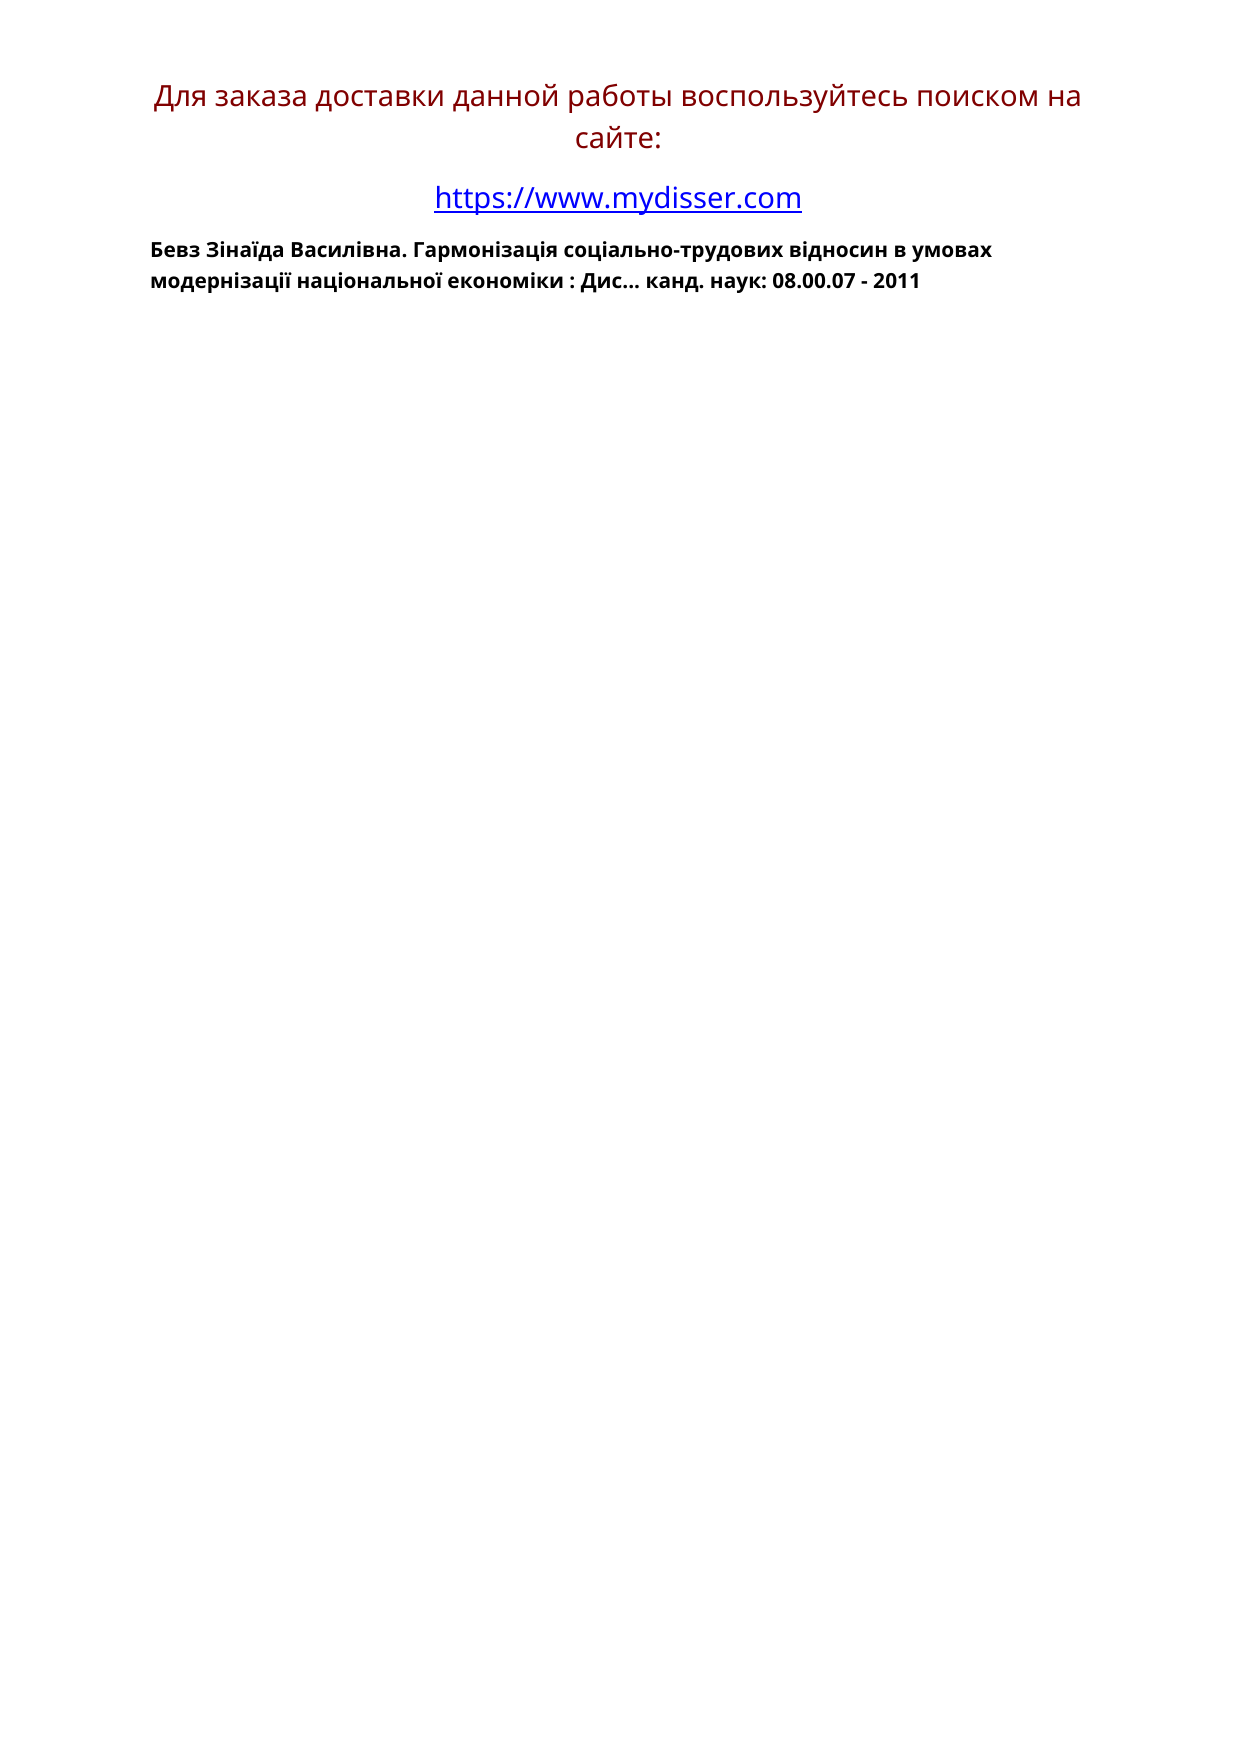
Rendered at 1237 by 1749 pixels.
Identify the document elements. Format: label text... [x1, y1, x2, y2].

text Бевз Зінаїда Василівна. Гармонізація соціально-трудових відносин в умовах модернізації національної економіки : Дис... канд. наук: 08.00.07 - 2011 [150, 236, 1086, 294]
